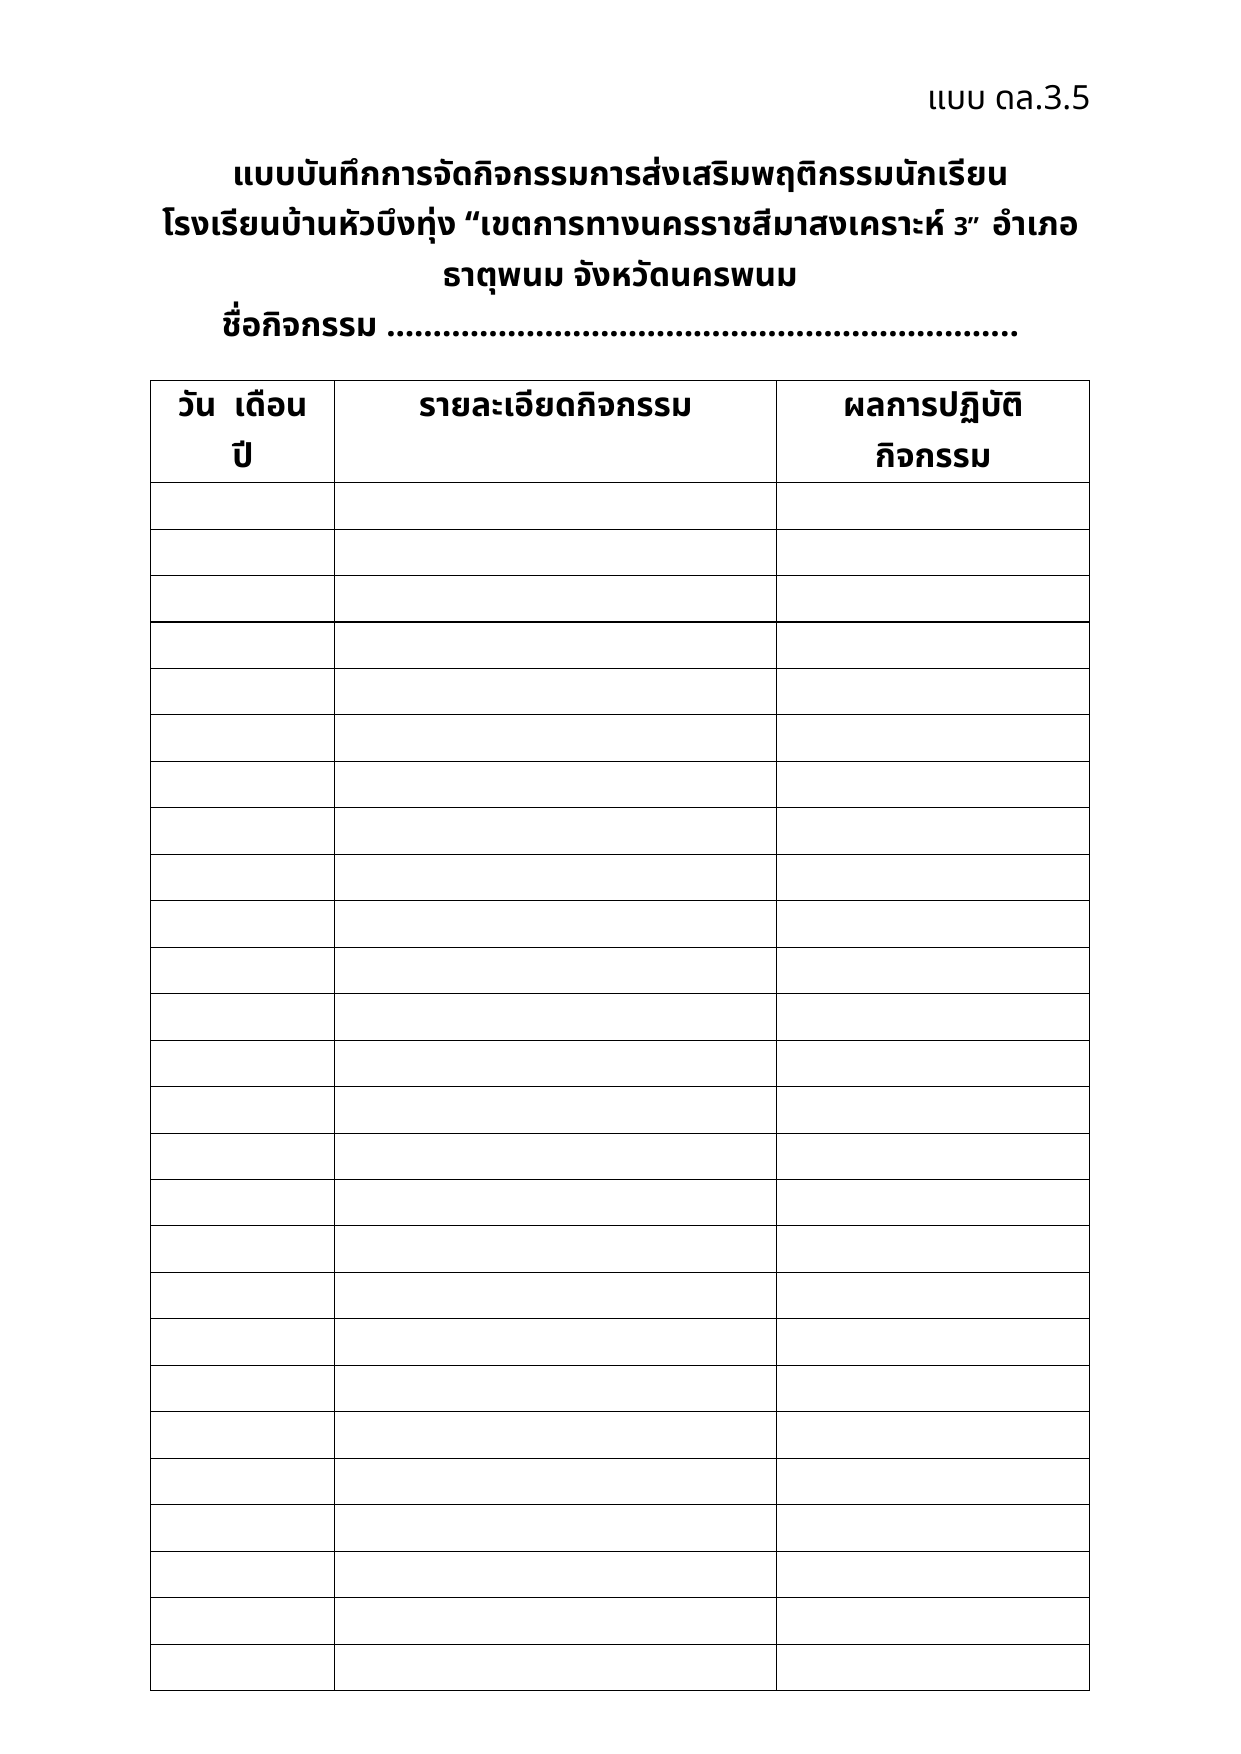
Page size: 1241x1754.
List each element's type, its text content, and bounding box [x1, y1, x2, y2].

table_cell [151, 1087, 334, 1132]
table_cell [777, 1319, 1089, 1365]
table_cell [777, 1226, 1089, 1272]
table_cell [777, 669, 1089, 714]
table_cell [335, 762, 776, 807]
table_header รายละเอียดกิจกรรม [335, 381, 776, 482]
table_cell [335, 576, 776, 621]
table_cell [777, 901, 1089, 947]
table_cell [335, 1505, 776, 1551]
table_cell [151, 530, 334, 575]
table_cell [777, 762, 1089, 807]
table_cell [335, 1273, 776, 1318]
table_cell [777, 948, 1089, 993]
table_cell [151, 576, 334, 621]
table_cell [335, 669, 776, 714]
table_cell [777, 1598, 1089, 1643]
table_cell [335, 1552, 776, 1597]
text ชื่อกิจกรรม ………………………………………………………….. [150, 301, 1090, 352]
table_cell [151, 1645, 334, 1690]
table_cell [335, 1598, 776, 1643]
table_cell [335, 483, 776, 528]
table_cell [151, 901, 334, 947]
table_cell [151, 1552, 334, 1597]
table_cell [151, 1505, 334, 1551]
table_cell [151, 994, 334, 1039]
table_cell [151, 1412, 334, 1458]
table_cell [151, 948, 334, 993]
table_cell [335, 530, 776, 575]
table_cell [335, 623, 776, 668]
table_cell [777, 1180, 1089, 1225]
table_cell [335, 1366, 776, 1411]
table_cell [777, 1459, 1089, 1504]
table_cell [151, 669, 334, 714]
table_cell [151, 1226, 334, 1272]
table_cell [777, 1366, 1089, 1411]
table_cell [777, 576, 1089, 621]
table_cell [151, 715, 334, 761]
table_cell [151, 1319, 334, 1365]
table_cell [335, 1180, 776, 1225]
table_cell [777, 1134, 1089, 1179]
table_cell [777, 483, 1089, 528]
table_header วัน เดือน ปี [151, 381, 334, 482]
table_cell [335, 855, 776, 900]
table_cell [777, 530, 1089, 575]
table_cell [151, 1459, 334, 1504]
table_cell [151, 1366, 334, 1411]
table_cell [151, 623, 334, 668]
table_cell [335, 808, 776, 854]
table_cell [777, 623, 1089, 668]
table_header ผลการปฏิบัติกิจกรรม [777, 381, 1089, 482]
table_cell [335, 1134, 776, 1179]
table_cell [335, 1087, 776, 1132]
table_cell [777, 808, 1089, 854]
table_cell [151, 808, 334, 854]
table_cell [151, 1041, 334, 1086]
table_cell [151, 1134, 334, 1179]
table_cell [777, 1412, 1089, 1458]
table_cell [335, 1412, 776, 1458]
table_cell [335, 1645, 776, 1690]
table_cell [335, 1226, 776, 1272]
table_cell [777, 1645, 1089, 1690]
table_cell [335, 1459, 776, 1504]
table_cell [777, 855, 1089, 900]
table_cell [335, 715, 776, 761]
table_cell [151, 1598, 334, 1643]
table_cell [151, 855, 334, 900]
table_cell [777, 1087, 1089, 1132]
table_cell [335, 901, 776, 947]
table_cell [777, 1273, 1089, 1318]
table_cell [777, 1552, 1089, 1597]
table_cell [335, 1319, 776, 1365]
table_cell [151, 1273, 334, 1318]
table_cell [335, 994, 776, 1039]
table_cell [335, 948, 776, 993]
table_cell [777, 1041, 1089, 1086]
table_cell [777, 1505, 1089, 1551]
table_cell [151, 762, 334, 807]
table_cell [335, 1041, 776, 1086]
table_cell [777, 994, 1089, 1039]
text แบบบันทึกการจัดกิจกรรมการส่งเสริมพฤติกรรมนักเรียน โรงเรียนบ้านหัวบึงทุ่ง “เขตการทางนครราชสีมาสงเคราะห์ 3” อำเภอธาตุพนม จังหวัดนครพนม [150, 150, 1090, 301]
table_cell [151, 1180, 334, 1225]
table_cell [151, 483, 334, 528]
table_cell [777, 715, 1089, 761]
